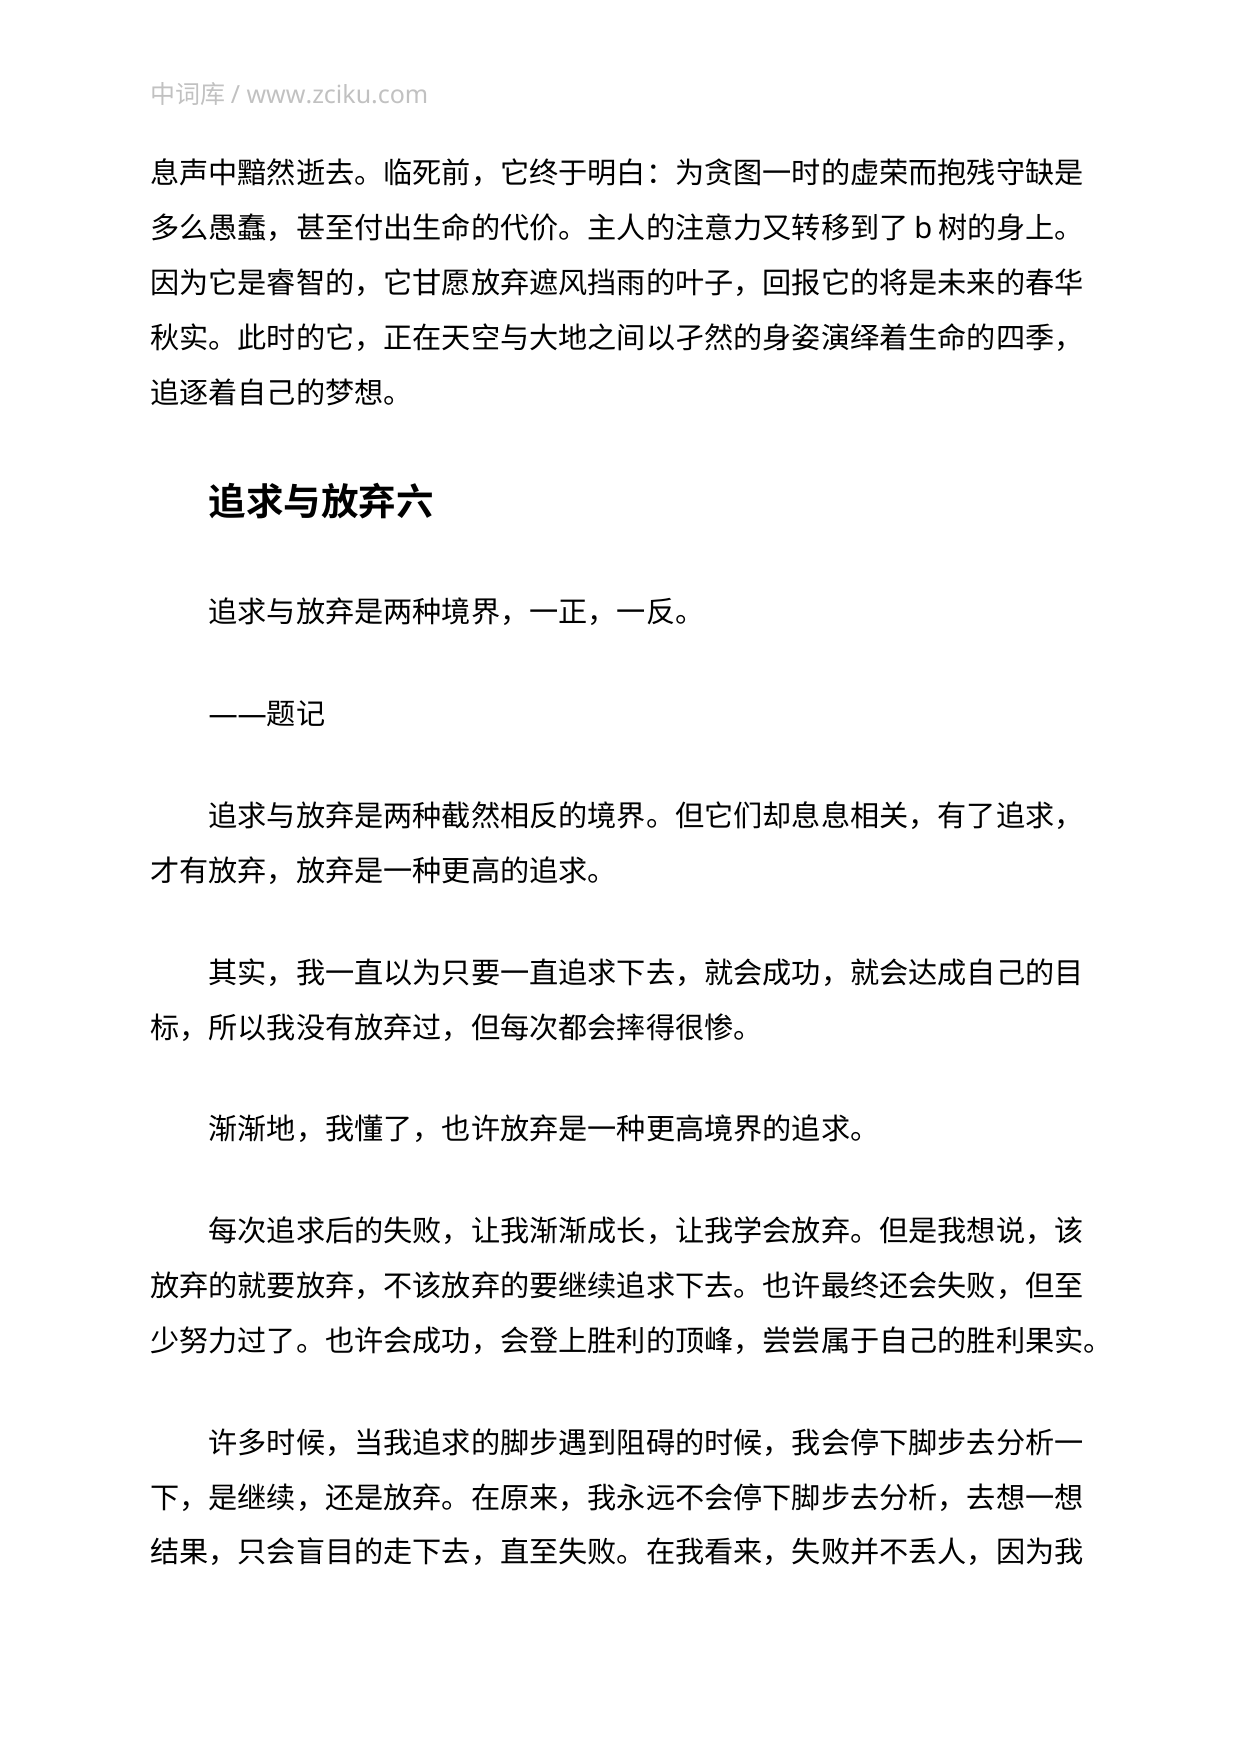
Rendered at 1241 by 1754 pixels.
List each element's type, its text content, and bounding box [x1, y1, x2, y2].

text 追求与放弃是两种境界，一正，一反。 [150, 589, 1090, 631]
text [150, 1419, 1090, 1571]
text 渐渐地，我懂了，也许放弃是一种更高境界的追求。 [150, 1106, 1090, 1148]
text 每次追求后的失败，让我渐渐成长，让我学会放弃。但是我想说，该放弃的就要放弃，不该放弃的要继续追求下去。也许最终还会失败，但至少努力过了。也许会成功，会登上胜利的顶峰，尝尝属于自己的胜利果实。 [150, 1208, 1090, 1360]
text 其实，我一直以为只要一直追求下去，就会成功，就会达成自己的目标，所以我没有放弃过，但每次都会摔得很惨。 [150, 949, 1090, 1046]
text ——题记 [150, 691, 1090, 733]
text 追求与放弃是两种截然相反的境界。但它们却息息相关，有了追求，才有放弃，放弃是一种更高的追求。 [150, 793, 1090, 890]
text 追求与放弃六 [150, 471, 1090, 526]
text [150, 150, 1090, 412]
